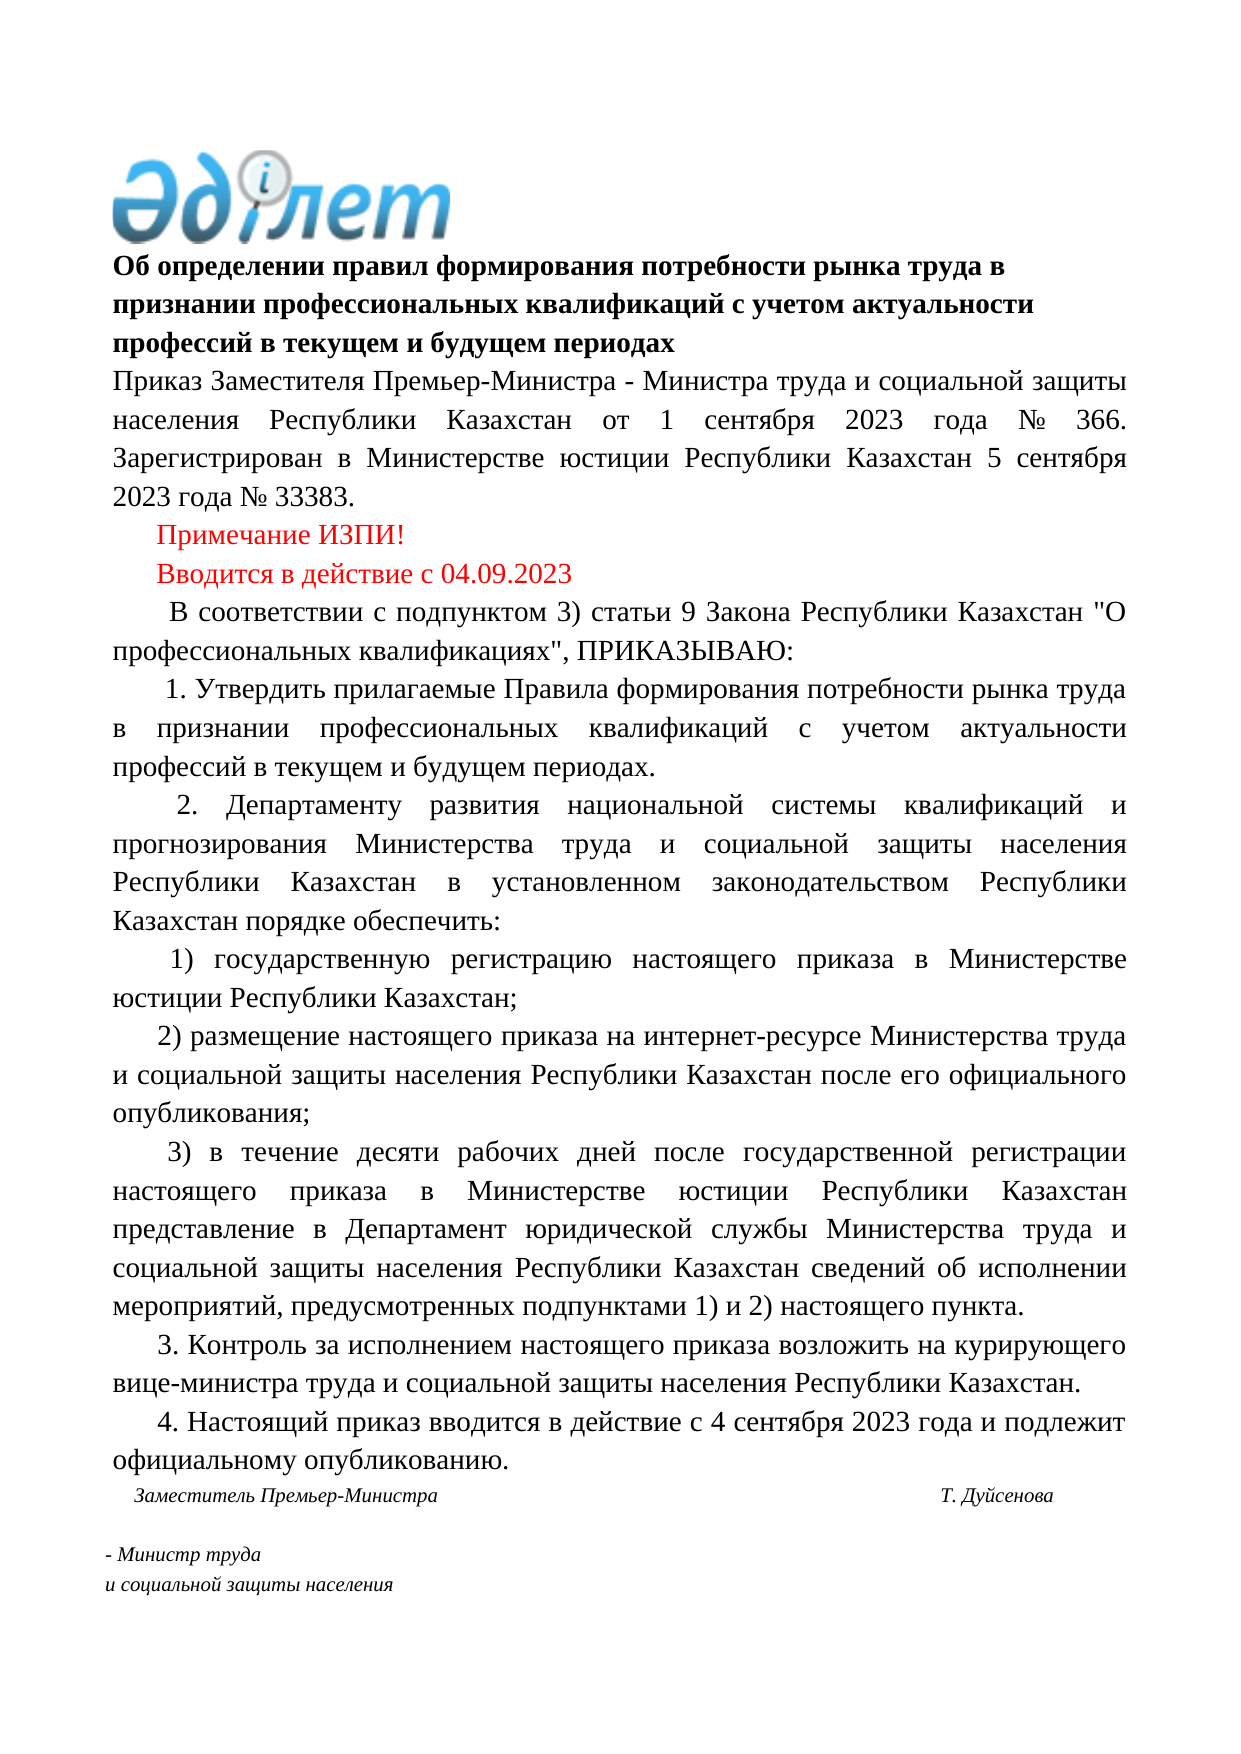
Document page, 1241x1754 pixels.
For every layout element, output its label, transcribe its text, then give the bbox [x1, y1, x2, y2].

text 2. Департаменту развития национальной системы квалификаций и прогнозирования Министерства труда и социальной защиты населения Республики Казахстан в установленном законодательством Республики Казахстан порядке обеспечить: [112, 787, 1128, 936]
text Приказ Заместителя Премьер-Министра - Министра труда и социальной защиты населения Республики Казахстан от 1 сентября 2023 года № 366. Зарегистрирован в Министерстве юстиции Республики Казахстан 5 сентября 2023 года № 33383. [112, 363, 1128, 512]
text Вводится в действие с 04.09.2023 [112, 556, 1128, 589]
text 1. Утвердить прилагаемые Правила формирования потребности рынка труда в признании профессиональных квалификаций с учетом актуальности профессий в текущем и будущем периодах. [112, 672, 1128, 782]
picture [112, 150, 451, 244]
text 3. Контроль за исполнением настоящего приказа возложить на курирующего вице-министра труда и социальной защиты населения Республики Казахстан. [112, 1327, 1128, 1399]
table_header Т. Дуйсенова [939, 1481, 1240, 1604]
text В соответствии с подпунктом 3) статьи 9 Закона Республики Казахстан "О профессиональных квалификациях", ПРИКАЗЫВАЮ: [112, 594, 1128, 667]
text 1) государственную регистрацию настоящего приказа в Министерстве юстиции Республики Казахстан; [112, 941, 1128, 1013]
text 3) в течение десяти рабочих дней после государственной регистрации настоящего приказа в Министерстве юстиции Республики Казахстан представление в Департамент юридической службы Министерства труда и социальной защиты населения Республики Казахстан сведений об исполнении мероприятий, предусмотренных подпунктами 1) и 2) настоящего пункта. [112, 1134, 1128, 1322]
text Примечание ИЗПИ! [112, 517, 1128, 551]
text 2) размещение настоящего приказа на интернет-ресурсе Министерства труда и социальной защиты населения Республики Казахстан после его официального опубликования; [112, 1018, 1128, 1129]
text Об определении правил формирования потребности рынка труда в признании профессиональных квалификаций с учетом актуальности профессий в текущем и будущем периодах [112, 248, 1128, 358]
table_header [101, 1481, 939, 1604]
text 4. Настоящий приказ вводится в действие с 4 сентября 2023 года и подлежит официальному опубликованию. [112, 1404, 1128, 1476]
